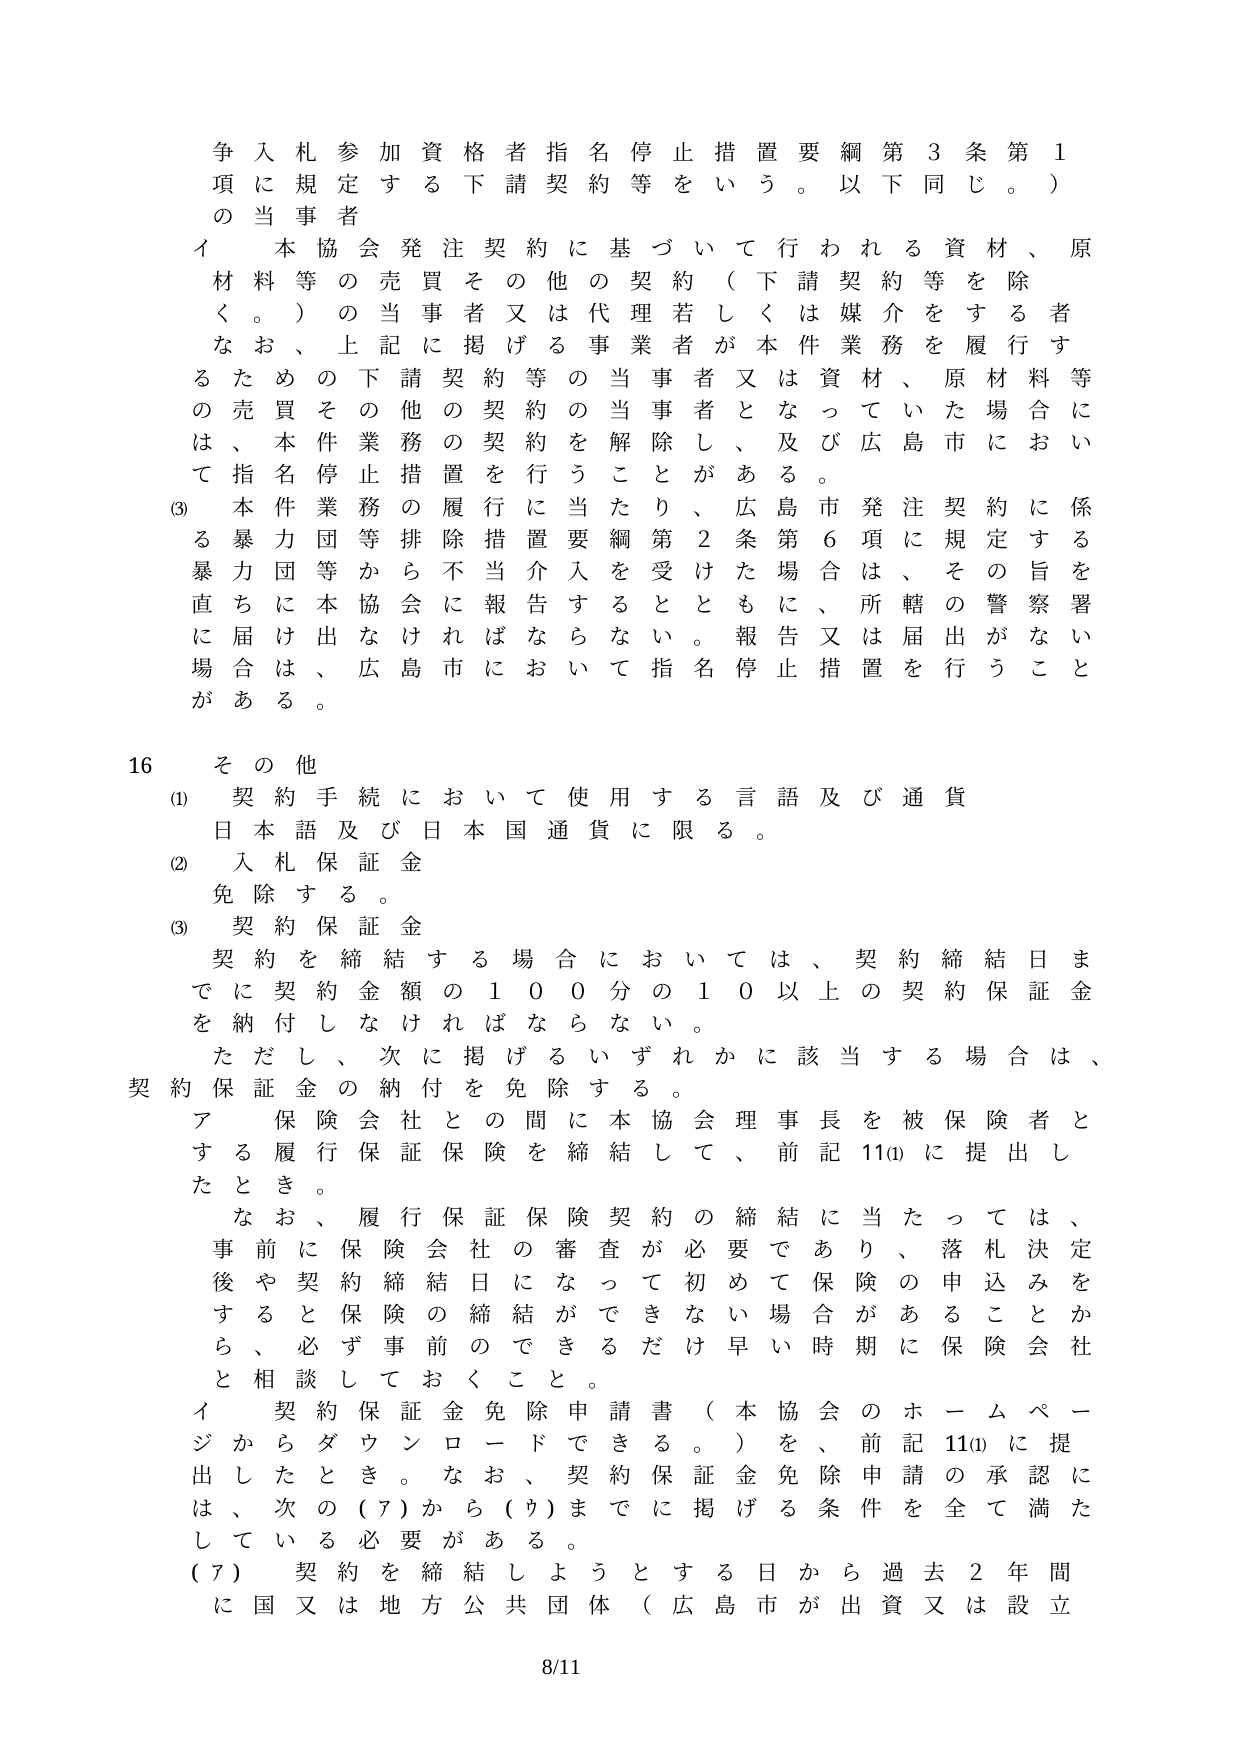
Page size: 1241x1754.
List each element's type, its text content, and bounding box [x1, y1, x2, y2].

text 契約を締結する場合においては、契約締結日までに契約金額の１００分の１０以上の契約保証金を納付しなければならない。 [170, 942, 1112, 1038]
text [181, 1555, 1112, 1620]
text なお、履行保証保険契約の締結に当たっては、事前に保険会社の審査が必要であり、落札決定後や契約締結日になって初めて保険の申込みをすると保険の締結ができない場合があることから、必ず事前のできるだけ早い時期に保険会社と相談しておくこと。 [191, 1200, 1112, 1394]
text 16 その他 [128, 748, 1112, 780]
text ⑵ 入札保証金 [149, 845, 1112, 877]
text 免除する。 [128, 877, 1112, 909]
text ただし、次に掲げるいずれかに該当する場合は、契約保証金の納付を免除する。 [128, 1038, 1112, 1103]
text 日本語及び日本国通貨に限る。 [128, 812, 1112, 845]
text ⑶ 契約保証金 [149, 909, 1112, 942]
text ア 保険会社との間に本協会理事長を被保険者とする履行保証保険を締結して、前記11⑴に提出したとき。 [170, 1103, 1112, 1200]
text イ 本協会発注契約に基づいて行われる資材、原材料等の売買その他の契約（下請契約等を除く。）の当事者又は代理若しくは媒介をする者 [170, 231, 1112, 328]
text なお、上記に掲げる事業者が本件業務を履行するための下請契約等の当事者又は資材、原材料等の売買その他の契約の当事者となっていた場合には、本件業務の契約を解除し、及び広島市において指名停止措置を行うことがある。 [170, 328, 1112, 489]
text イ 契約保証金免除申請書（本協会のホームページからダウンロードできる。）を、前記11⑴に提出したとき。なお、契約保証金免除申請の承認には、次の(ｱ)から(ｳ)までに掲げる条件を全て満たしている必要がある。 [170, 1394, 1112, 1555]
text ⑶ 本件業務の履行に当たり、広島市発注契約に係る暴力団等排除措置要綱第２条第６項に規定する暴力団等から不当介入を受けた場合は、その旨を直ちに本協会に報告するとともに、所轄の警察署に届け出なければならない。報告又は届出がない場合は、広島市において指名停止措置を行うことがある。 [149, 489, 1112, 716]
text ⑴ 契約手続において使用する言語及び通貨 [149, 780, 1112, 812]
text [170, 134, 1112, 231]
